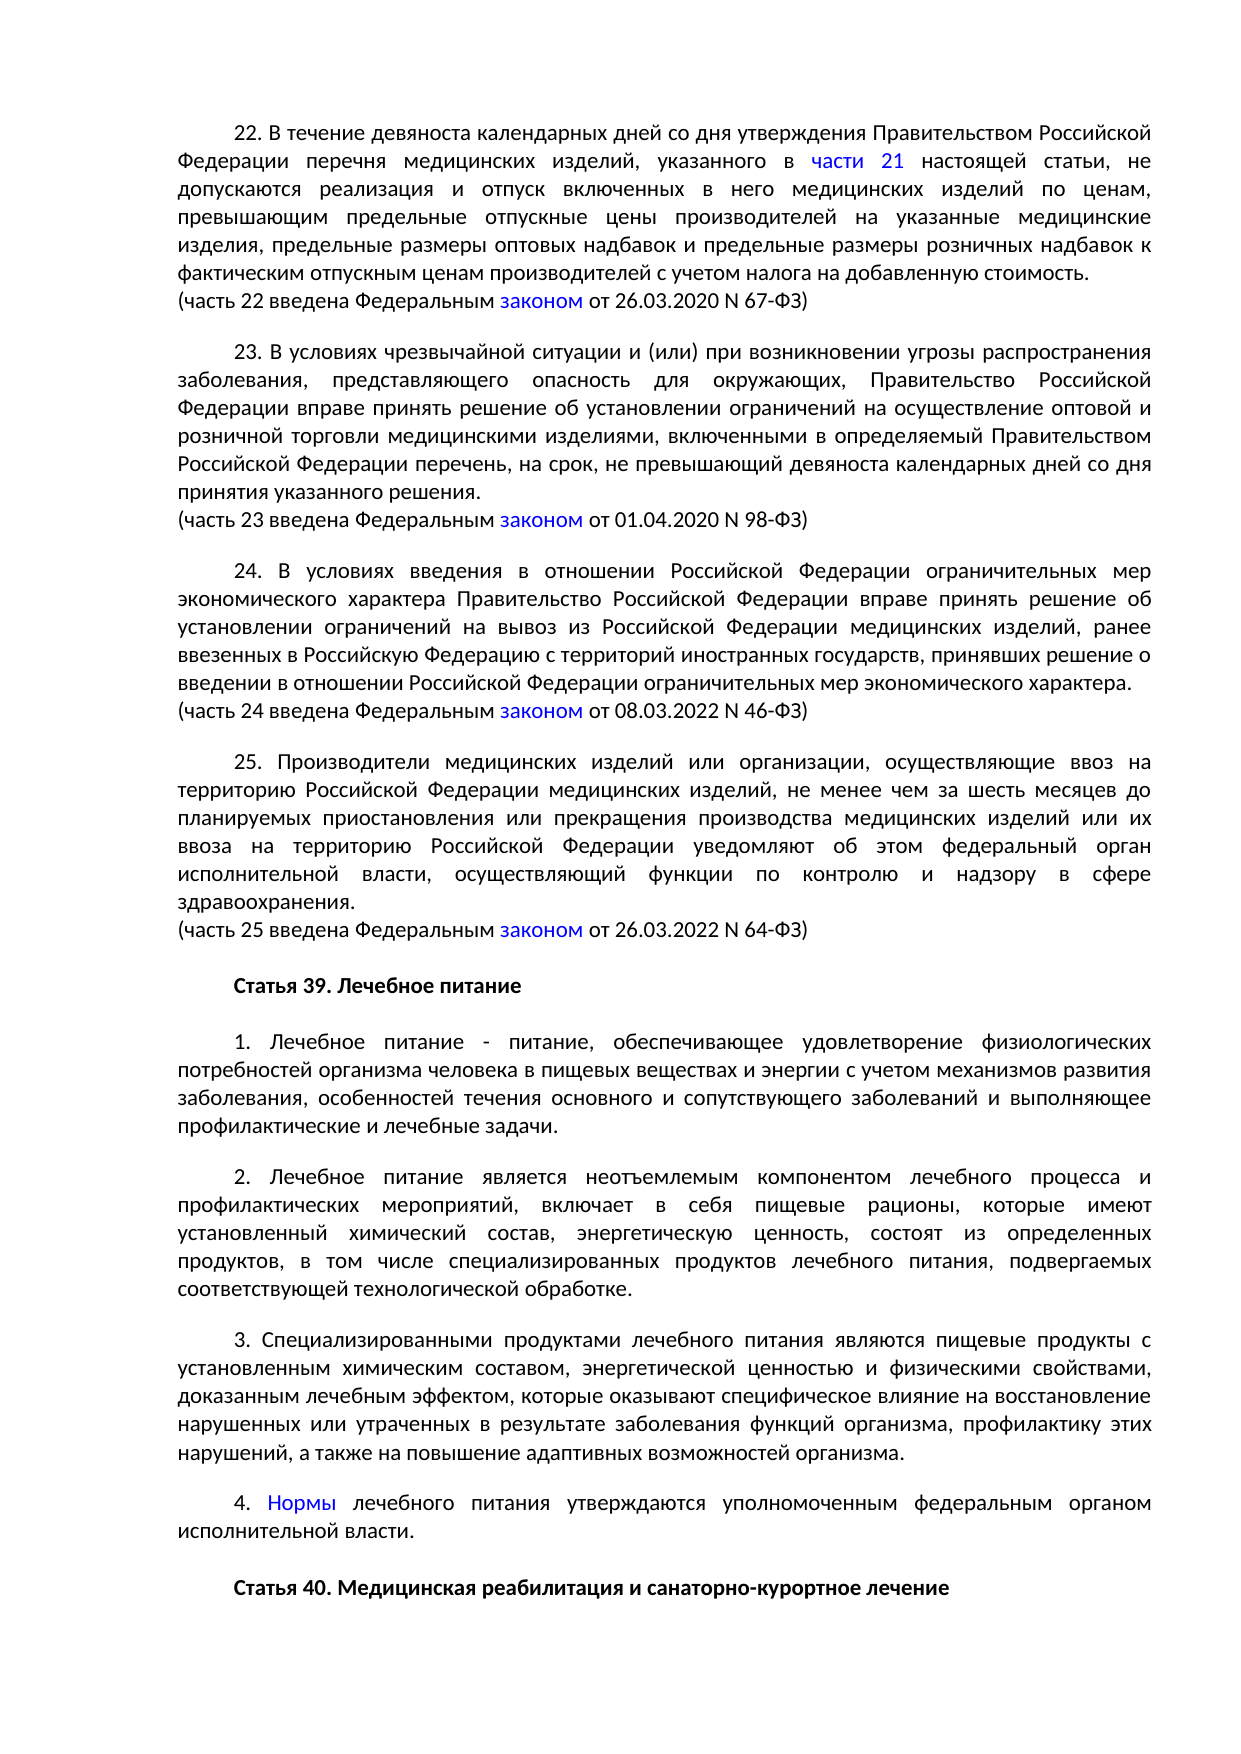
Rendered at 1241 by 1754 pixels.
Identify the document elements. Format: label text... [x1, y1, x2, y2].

text 2. Лечебное питание является неотъемлемым компонентом лечебного процесса и профилактических мероприятий, включает в себя пищевые рационы, которые имеют установленный химический состав, энергетическую ценность, состоят из определенных продуктов, в том числе специализированных продуктов лечебного питания, подвергаемых соответствующей технологической обработке. [177, 1162, 1152, 1303]
text 23. В условиях чрезвычайной ситуации и (или) при возникновении угрозы распространения заболевания, представляющего опасность для окружающих, Правительство Российской Федерации вправе принять решение об установлении ограничений на осуществление оптовой и розничной торговли медицинскими изделиями, включенными в определяемый Правительством Российской Федерации перечень, на срок, не превышающий девяноста календарных дней со дня принятия указанного решения. [177, 337, 1152, 505]
text 1. Лечебное питание - питание, обеспечивающее удовлетворение физиологических потребностей организма человека в пищевых веществах и энергии с учетом механизмов развития заболевания, особенностей течения основного и сопутствующего заболеваний и выполняющее профилактические и лечебные задачи. [177, 1027, 1152, 1139]
text (часть 25 введена Федеральным законом от 26.03.2022 N 64-ФЗ) [177, 915, 1152, 943]
text (часть 24 введена Федеральным законом от 08.03.2022 N 46-ФЗ) [177, 696, 1152, 724]
title Статья 40. Медицинская реабилитация и санаторно-курортное лечение [177, 1573, 1152, 1601]
text (часть 22 введена Федеральным законом от 26.03.2020 N 67-ФЗ) [177, 286, 1152, 314]
text 24. В условиях введения в отношении Российской Федерации ограничительных мер экономического характера Правительство Российской Федерации вправе принять решение об установлении ограничений на вывоз из Российской Федерации медицинских изделий, ранее ввезенных в Российскую Федерацию с территорий иностранных государств, принявших решение о введении в отношении Российской Федерации ограничительных мер экономического характера. [177, 556, 1152, 696]
text 25. Производители медицинских изделий или организации, осуществляющие ввоз на территорию Российской Федерации медицинских изделий, не менее чем за шесть месяцев до планируемых приостановления или прекращения производства медицинских изделий или их ввоза на территорию Российской Федерации уведомляют об этом федеральный орган исполнительной власти, осуществляющий функции по контролю и надзору в сфере здравоохранения. [177, 747, 1152, 915]
text 3. Специализированными продуктами лечебного питания являются пищевые продукты с установленным химическим составом, энергетической ценностью и физическими свойствами, доказанным лечебным эффектом, которые оказывают специфическое влияние на восстановление нарушенных или утраченных в результате заболевания функций организма, профилактику этих нарушений, а также на повышение адаптивных возможностей организма. [177, 1326, 1152, 1466]
text (часть 23 введена Федеральным законом от 01.04.2020 N 98-ФЗ) [177, 505, 1152, 533]
text 4. Нормы лечебного питания утверждаются уполномоченным федеральным органом исполнительной власти. [177, 1488, 1152, 1544]
text 22. В течение девяноста календарных дней со дня утверждения Правительством Российской Федерации перечня медицинских изделий, указанного в части 21 настоящей статьи, не допускаются реализация и отпуск включенных в него медицинских изделий по ценам, превышающим предельные отпускные цены производителей на указанные медицинские изделия, предельные размеры оптовых надбавок и предельные размеры розничных надбавок к фактическим отпускным ценам производителей с учетом налога на добавленную стоимость. [177, 118, 1152, 286]
title Статья 39. Лечебное питание [177, 971, 1152, 999]
